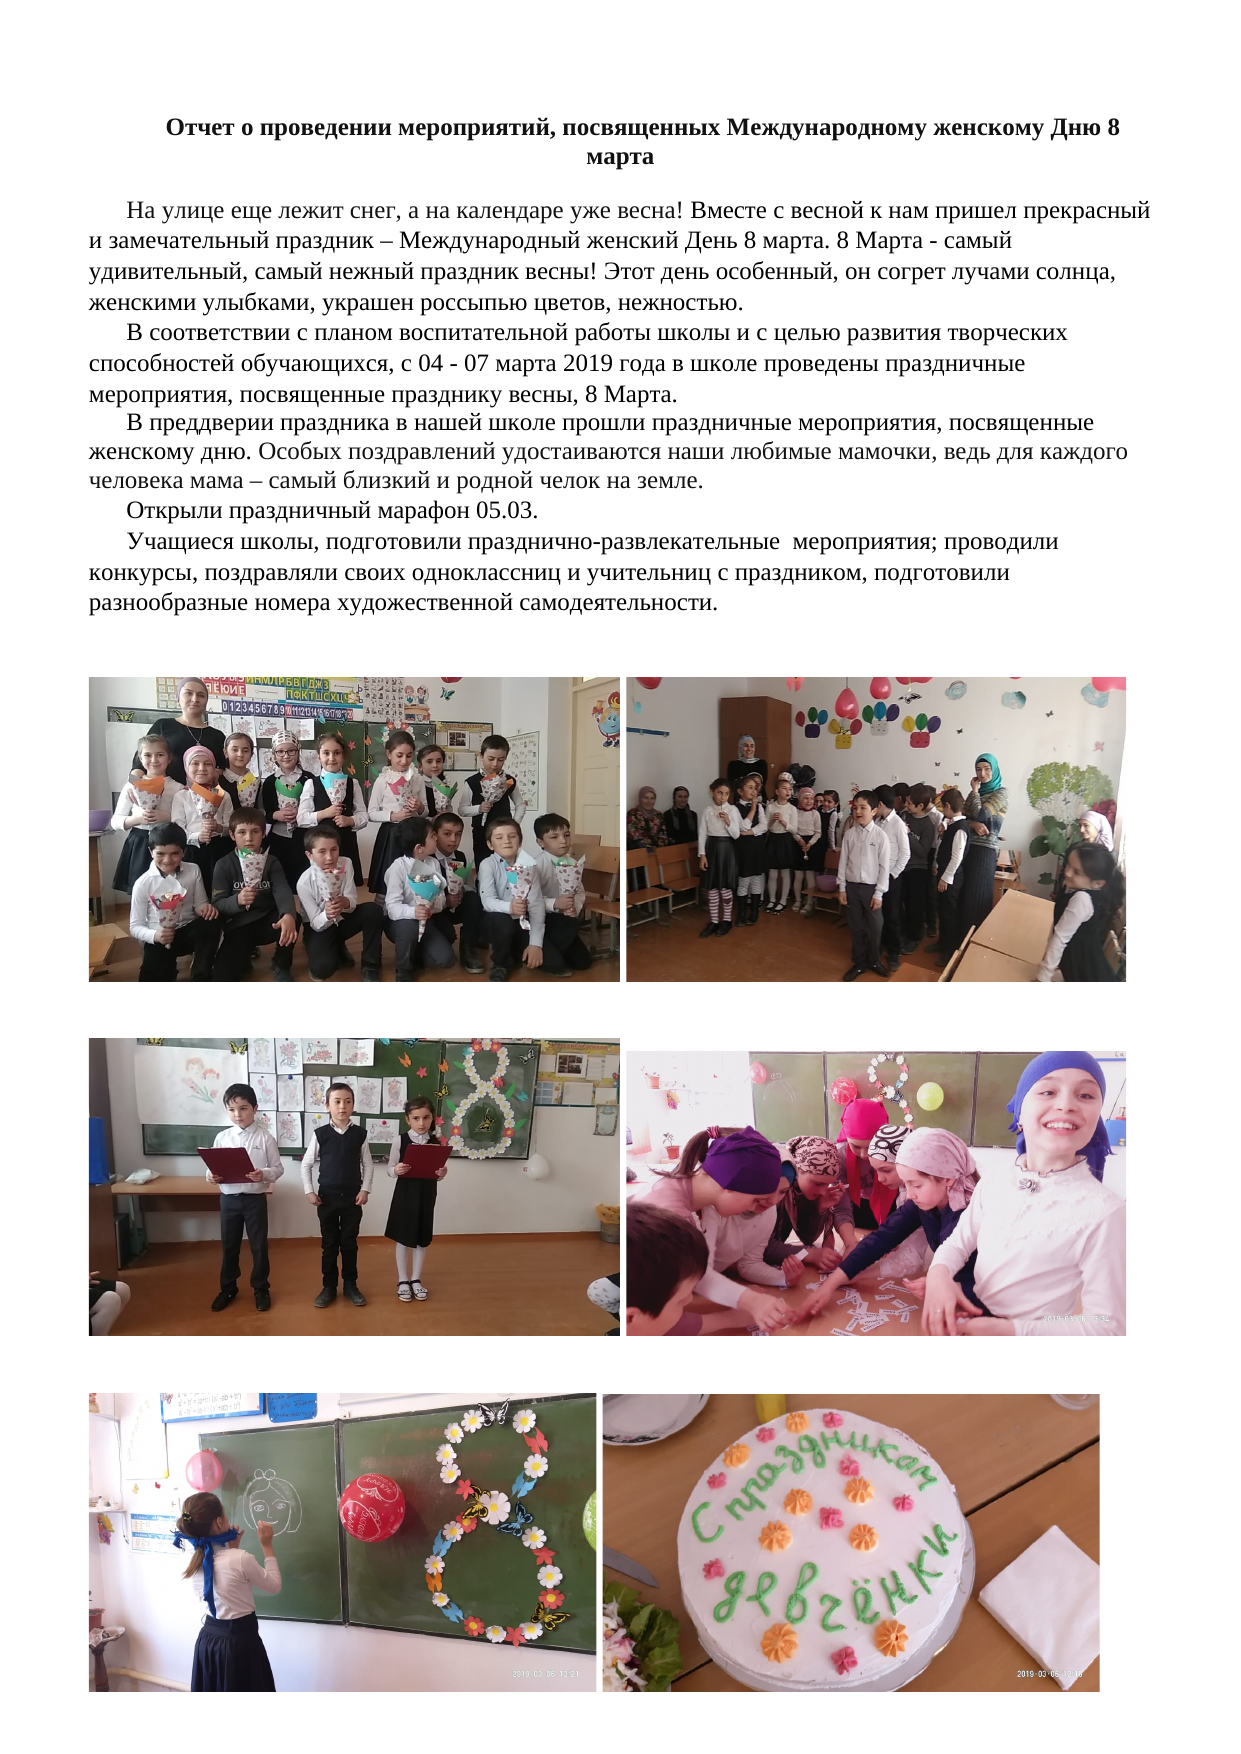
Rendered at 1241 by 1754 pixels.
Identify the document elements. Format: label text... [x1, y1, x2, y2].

picture [88, 1038, 620, 1336]
text Открыли праздничный марафон 05.03. [89, 494, 1152, 524]
picture [626, 677, 1127, 982]
picture [602, 1394, 1100, 1692]
picture [88, 677, 620, 982]
text Отчет о проведении мероприятий, посвященных Международному женскому Дню 8 марта [89, 112, 1152, 169]
text В преддверии праздника в нашей школе прошли праздничные мероприятия, посвященные женскому дню. Особых поздравлений удостаиваются наши любимые мамочки, ведь для каждого человека мама – самый близкий и родной челок на земле. [89, 407, 1152, 494]
picture [88, 1393, 597, 1692]
text На улице еще лежит снег, а на календаре уже весна! Вместе с весной к нам пришел прекрасный и замечательный праздник – Международный женский День 8 марта. 8 Марта - самый удивительный, самый нежный праздник весны! Этот день особенный, он согрет лучами солнца, женскими улыбками, украшен россыпью цветов, нежностью. [89, 193, 1152, 316]
text В соответствии с планом воспитательной работы школы и с целью развития творческих способностей обучающихся, с 04 - 07 марта 2019 года в школе проведены праздничные мероприятия, посвященные празднику весны, 8 Марта. [89, 316, 1152, 407]
text Учащиеся школы, подготовили празднично-развлекательные мероприятия; проводили конкурсы, поздравляли своих одноклассниц и учительниц с праздником, подготовили разнообразные номера художественной самодеятельности. [89, 524, 1152, 616]
picture [626, 1051, 1127, 1336]
